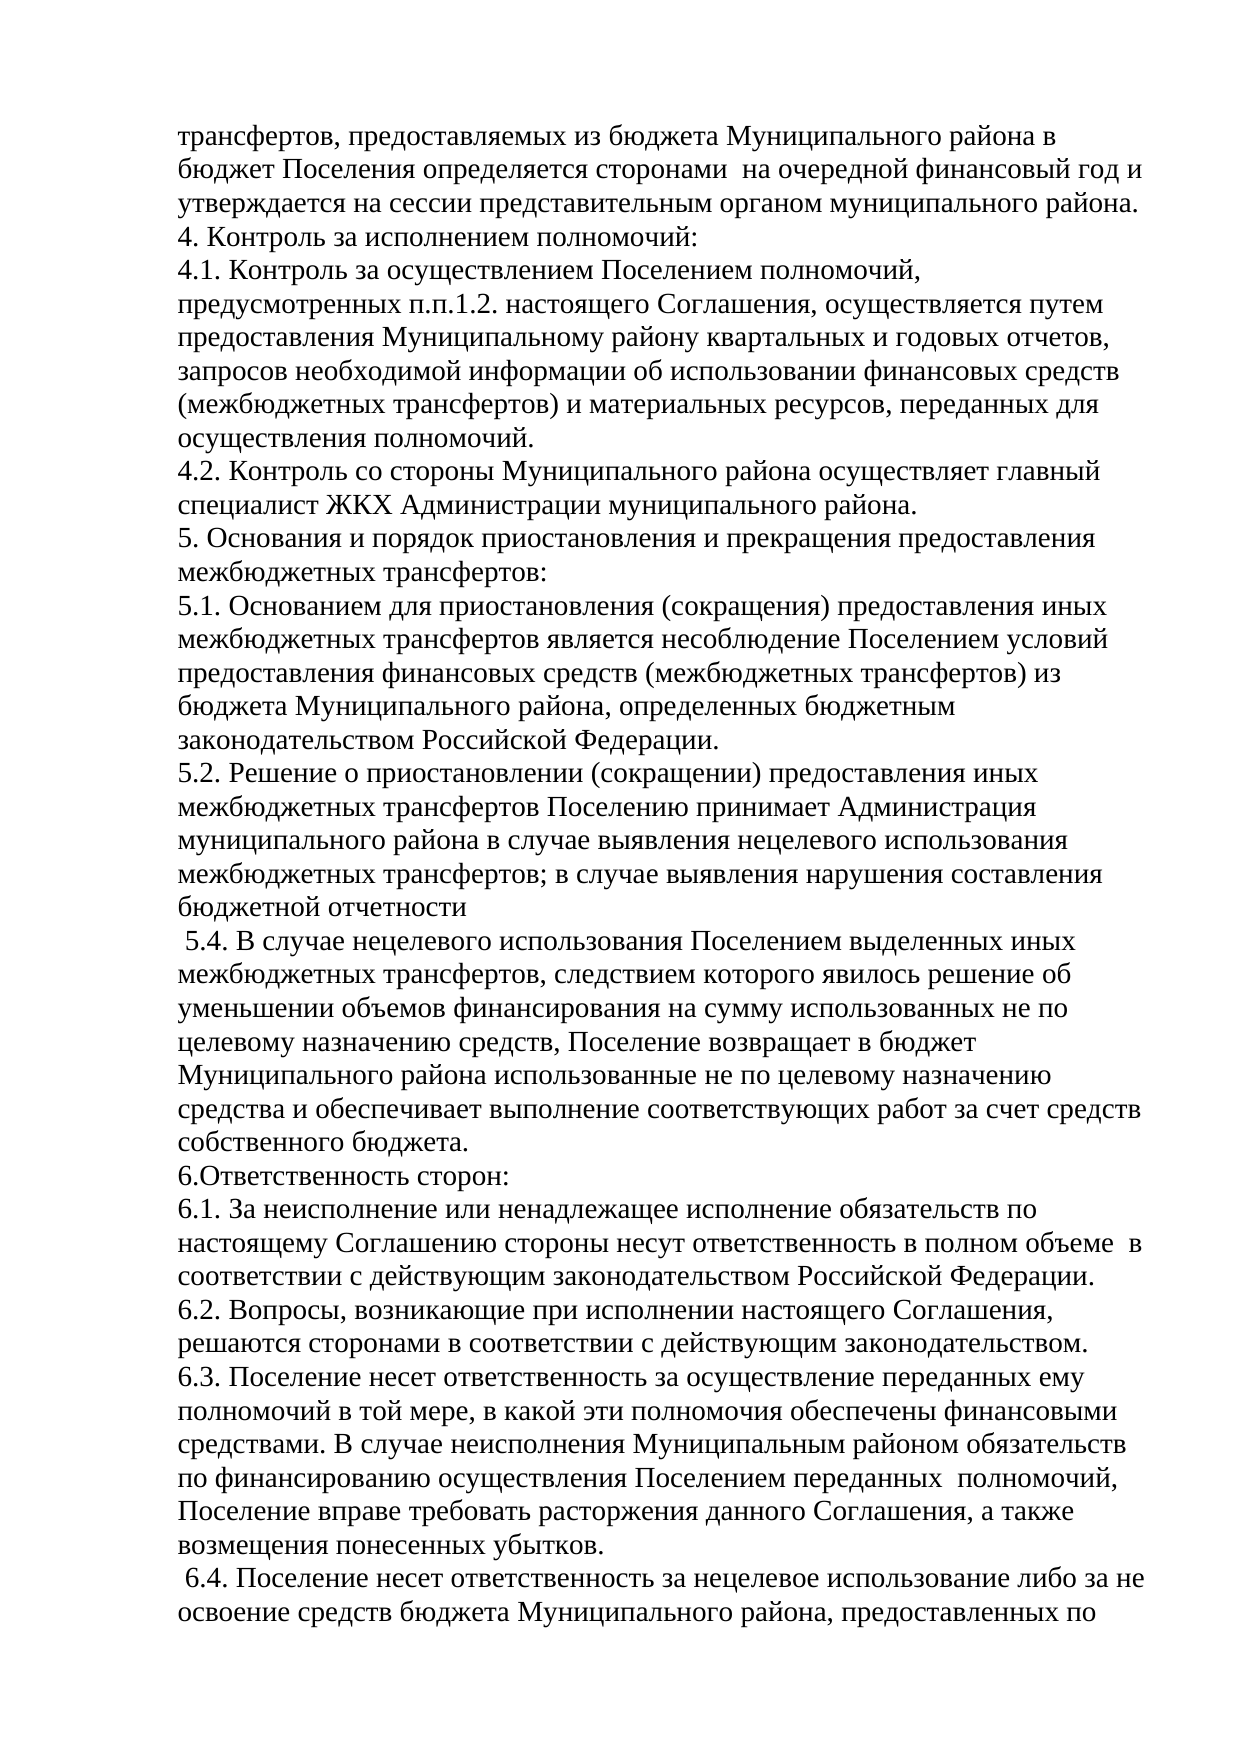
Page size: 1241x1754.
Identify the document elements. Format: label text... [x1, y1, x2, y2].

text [177, 1560, 1152, 1627]
text 5.1. Основанием для приостановления (сокращения) предоставления иных межбюджетных трансфертов является несоблюдение Поселением условий предоставления финансовых средств (межбюджетных трансфертов) из бюджета Муниципального района, определенных бюджетным законодательством Российской Федерации. [177, 588, 1152, 755]
text 6.3. Поселение несет ответственность за осуществление переданных ему полномочий в той мере, в какой эти полномочия обеспечены финансовыми средствами. В случае неисполнения Муниципальным районом обязательств по финансированию осуществления Поселением переданных полномочий, Поселение вправе требовать расторжения данного Соглашения, а также возмещения понесенных убытков. [177, 1359, 1152, 1560]
text 5.2. Решение о приостановлении (сокращении) предоставления иных межбюджетных трансфертов Поселению принимает Администрация муниципального района в случае выявления нецелевого использования межбюджетных трансфертов; в случае выявления нарушения составления бюджетной отчетности [177, 755, 1152, 923]
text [177, 118, 1152, 252]
text 5.4. В случае нецелевого использования Поселением выделенных иных межбюджетных трансфертов, следствием которого явилось решение об уменьшении объемов финансирования на сумму использованных не по целевому назначению средств, Поселение возвращает в бюджет Муниципального района использованные не по целевому назначению средства и обеспечивает выполнение соответствующих работ за счет средств собственного бюджета. [177, 923, 1152, 1158]
text 6.Ответственность сторон: [177, 1158, 1152, 1191]
text 4.2. Контроль со стороны Муниципального района осуществляет главный специалист ЖКХ Администрации муниципального района. [177, 453, 1152, 521]
text 6.2. Вопросы, возникающие при исполнении настоящего Соглашения, решаются сторонами в соответствии с действующим законодательством. [177, 1292, 1152, 1359]
text 4.1. Контроль за осуществлением Поселением полномочий, предусмотренных п.п.1.2. настоящего Соглашения, осуществляется путем предоставления Муниципальному району квартальных и годовых отчетов, запросов необходимой информации об использовании финансовых средств (межбюджетных трансфертов) и материальных ресурсов, переданных для осуществления полномочий. [177, 252, 1152, 453]
text 5. Основания и порядок приостановления и прекращения предоставления межбюджетных трансфертов: [177, 521, 1152, 588]
text 6.1. За неисполнение или ненадлежащее исполнение обязательств по настоящему Соглашению стороны несут ответственность в полном объеме в соответствии с действующим законодательством Российской Федерации. [177, 1191, 1152, 1292]
